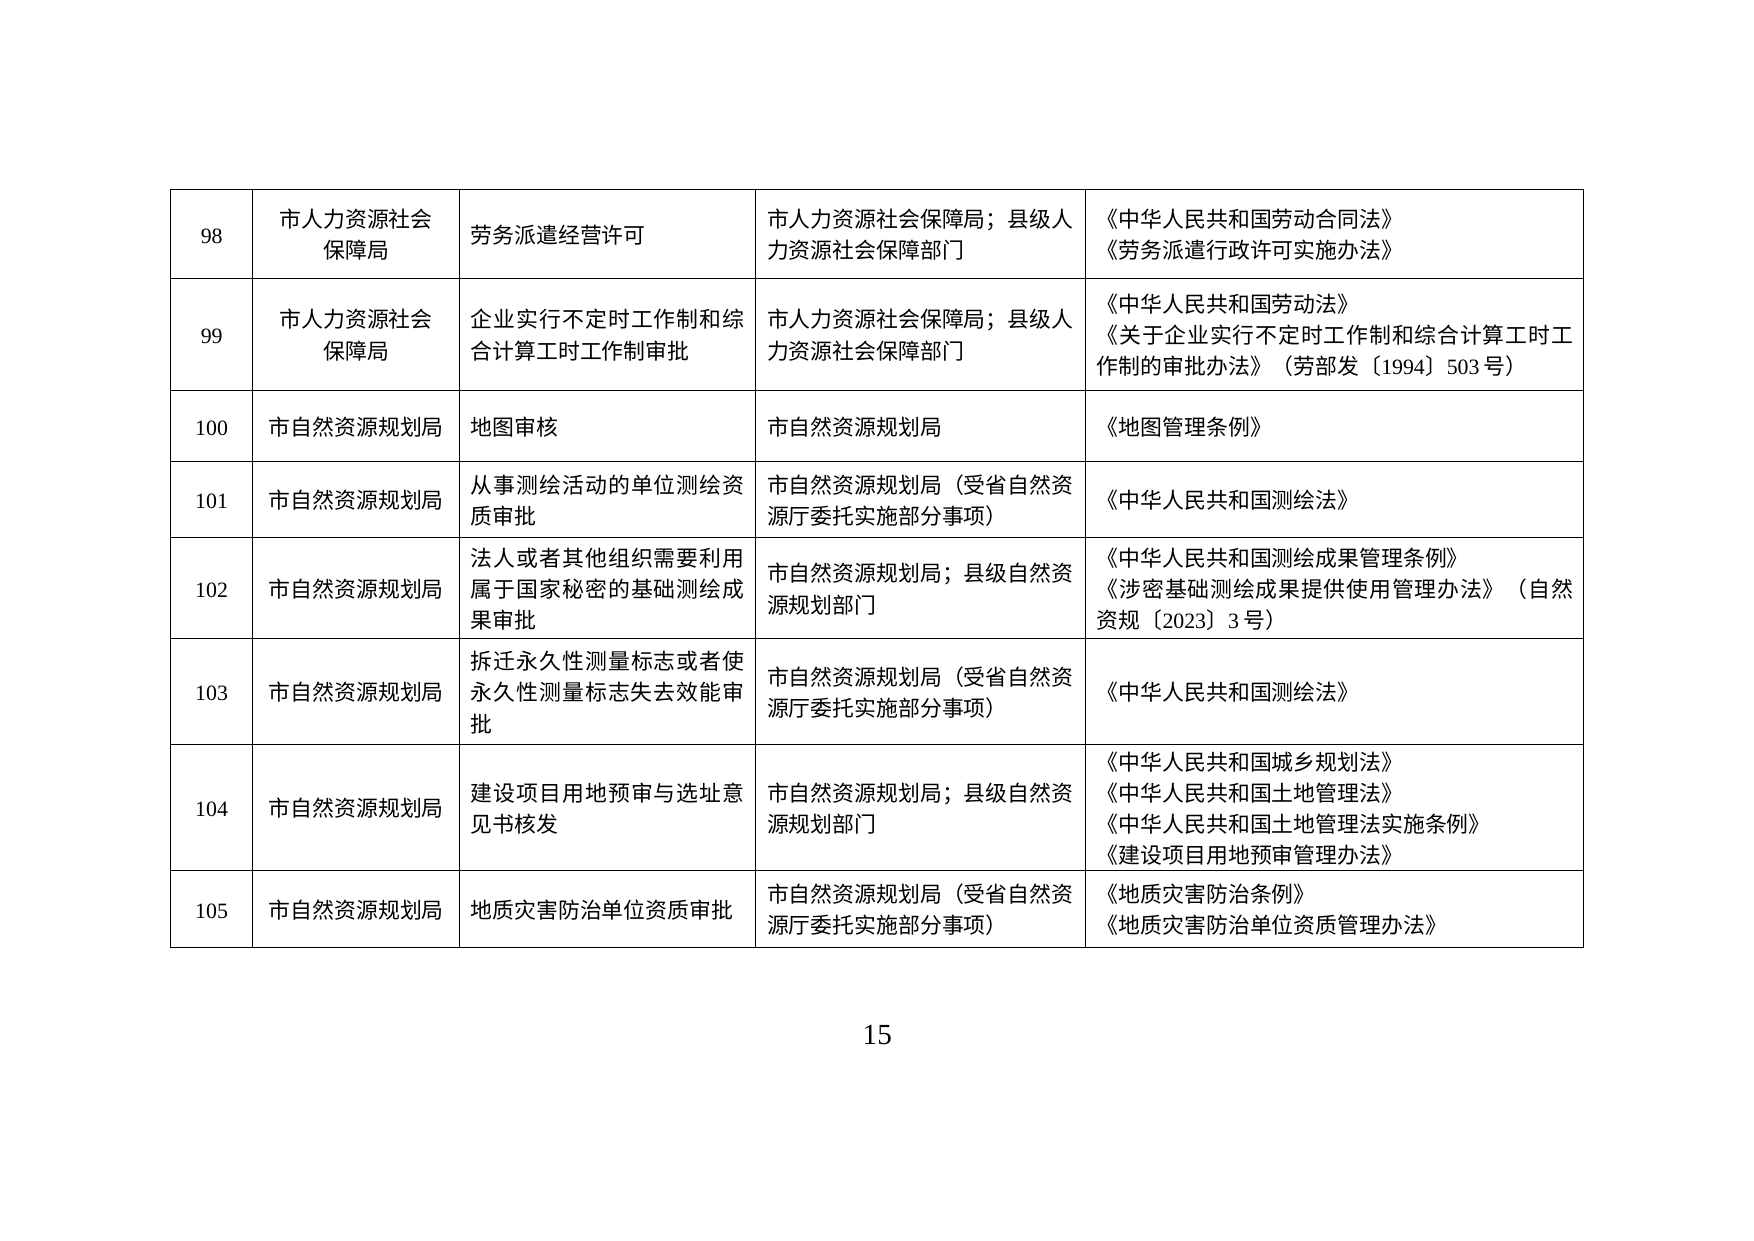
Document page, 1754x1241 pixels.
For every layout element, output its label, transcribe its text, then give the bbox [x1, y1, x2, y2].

table_cell 《地质灾害防治条例》 《地质灾害防治单位资质管理办法》 [1086, 871, 1583, 947]
table_cell 市自然资源规划局 [756, 391, 1085, 461]
table_cell 市自然资源规划局 [253, 391, 459, 461]
table_cell 103 [171, 639, 252, 744]
table_cell 市自然资源规划局（受省自然资源厅委托实施部分事项） [756, 639, 1085, 744]
table_cell 企业实行不定时工作制和综合计算工时工作制审批 [460, 279, 755, 390]
table_cell 市自然资源规划局 [253, 462, 459, 537]
table_cell 市自然资源规划局 [253, 745, 459, 870]
table_cell 《中华人民共和国劳动合同法》 《劳务派遣行政许可实施办法》 [1086, 190, 1583, 277]
table_cell 市人力资源社会保障局；县级人力资源社会保障部门 [756, 279, 1085, 390]
table_cell 拆迁永久性测量标志或者使永久性测量标志失去效能审批 [460, 639, 755, 744]
table_cell 从事测绘活动的单位测绘资质审批 [460, 462, 755, 537]
table_cell 市人力资源社会 保障局 [253, 190, 459, 277]
table_cell 《中华人民共和国城乡规划法》 《中华人民共和国土地管理法》 《中华人民共和国土地管理法实施条例》 《建设项目用地预审管理办法》 [1086, 745, 1583, 870]
table_cell 地质灾害防治单位资质审批 [460, 871, 755, 947]
table_cell 市人力资源社会 保障局 [253, 279, 459, 390]
table_cell 《地图管理条例》 [1086, 391, 1583, 461]
table_cell 市自然资源规划局；县级自然资源规划部门 [756, 745, 1085, 870]
table_cell 104 [171, 745, 252, 870]
table_cell 劳务派遣经营许可 [460, 190, 755, 277]
table_cell 98 [171, 190, 252, 277]
table_cell 市自然资源规划局 [253, 639, 459, 744]
table_cell 101 [171, 462, 252, 537]
table_cell 《中华人民共和国测绘法》 [1086, 462, 1583, 537]
table_cell 法人或者其他组织需要利用属于国家秘密的基础测绘成果审批 [460, 538, 755, 638]
table_cell 99 [171, 279, 252, 390]
table_cell 建设项目用地预审与选址意见书核发 [460, 745, 755, 870]
table_cell 市自然资源规划局；县级自然资源规划部门 [756, 538, 1085, 638]
table_cell 市自然资源规划局 [253, 538, 459, 638]
table_cell 市自然资源规划局 [253, 871, 459, 947]
table_cell 地图审核 [460, 391, 755, 461]
table_cell 《中华人民共和国测绘成果管理条例》 《涉密基础测绘成果提供使用管理办法》（自然资规〔2023〕3号） [1086, 538, 1583, 638]
table_cell 105 [171, 871, 252, 947]
table_cell 100 [171, 391, 252, 461]
table_cell 《中华人民共和国劳动法》 《关于企业实行不定时工作制和综合计算工时工作制的审批办法》（劳部发〔1994〕503号） [1086, 279, 1583, 390]
table_cell 市自然资源规划局（受省自然资源厅委托实施部分事项） [756, 462, 1085, 537]
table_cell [756, 190, 1085, 277]
table_cell 102 [171, 538, 252, 638]
table_cell 市自然资源规划局（受省自然资源厅委托实施部分事项） [756, 871, 1085, 947]
table_cell 《中华人民共和国测绘法》 [1086, 639, 1583, 744]
